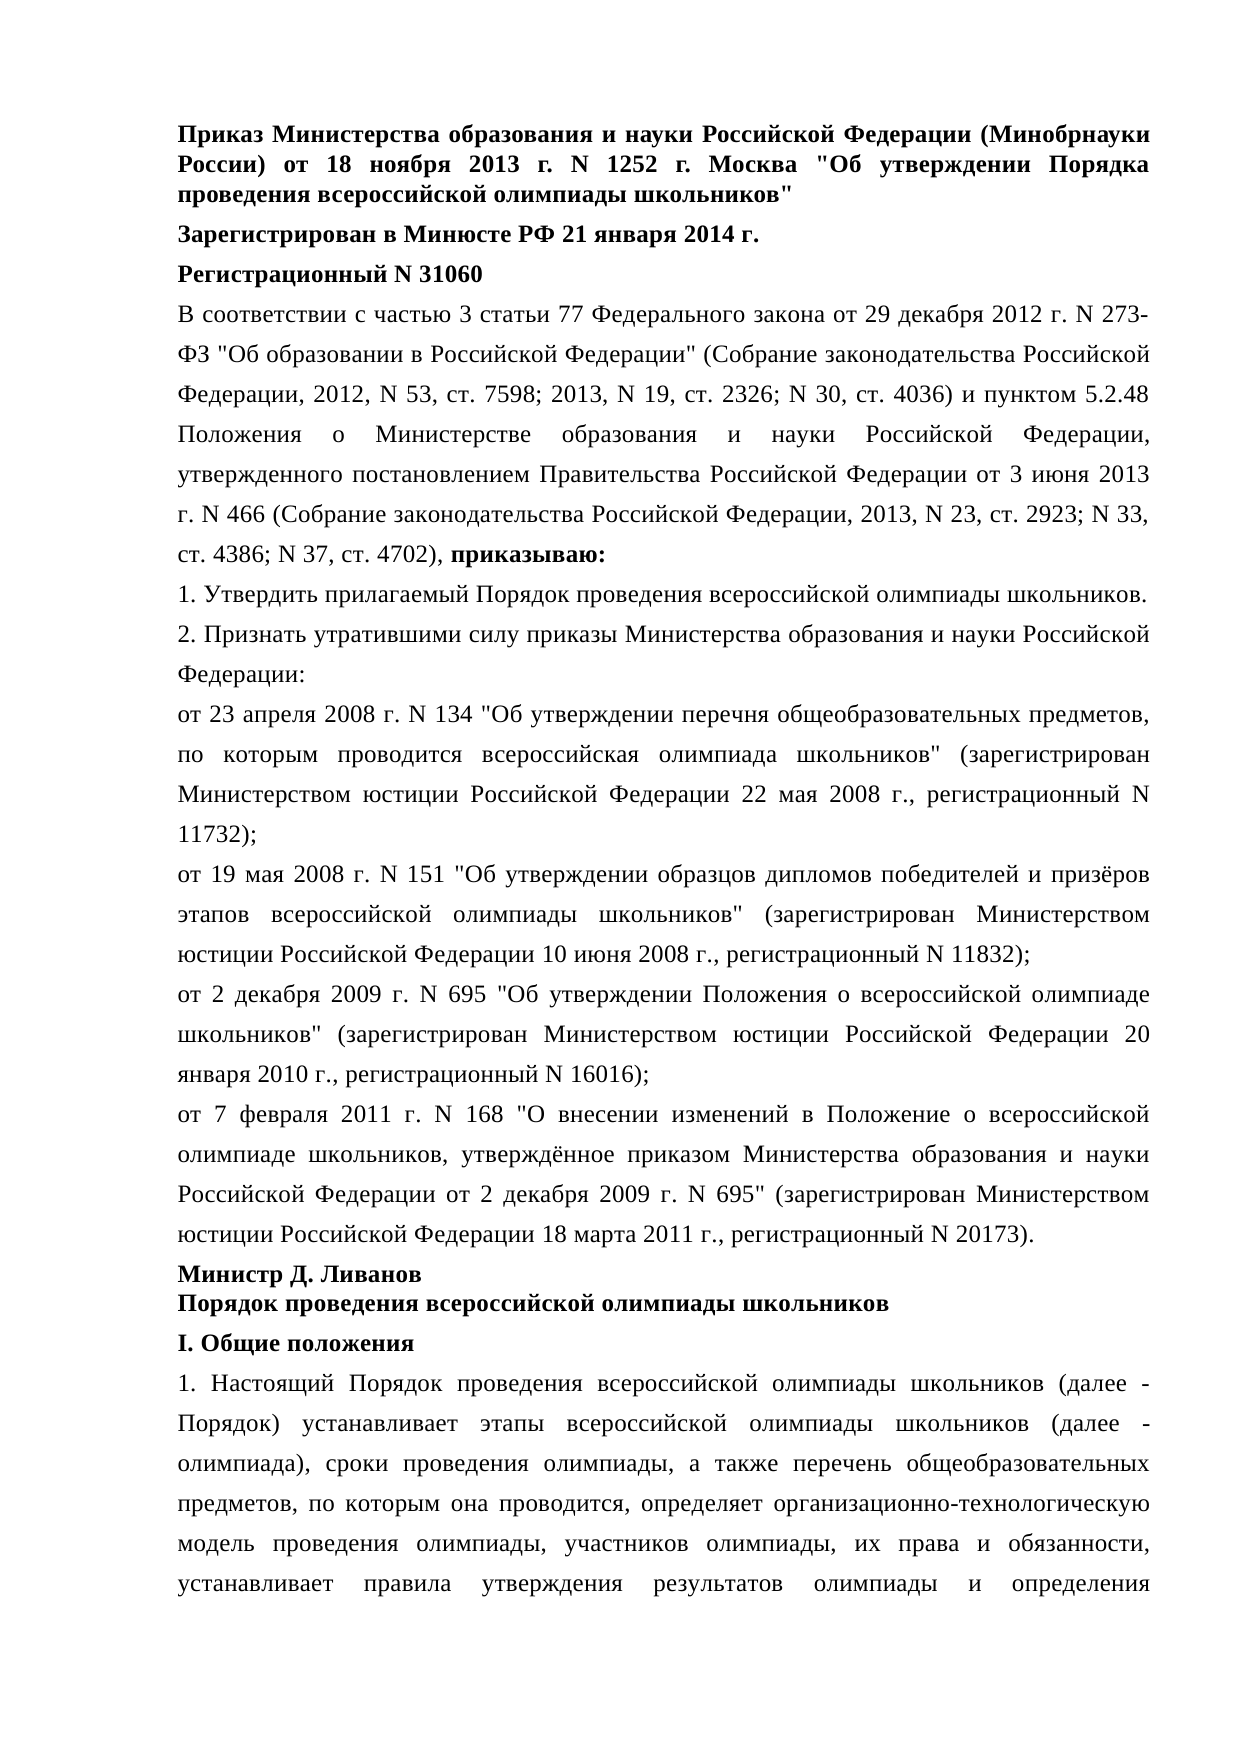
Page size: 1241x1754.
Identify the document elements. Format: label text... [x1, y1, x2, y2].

text Порядок проведения всероссийской олимпиады школьников [177, 1288, 1152, 1317]
text от 19 мая 2008 г. N 151 "Об утверждении образцов дипломов победителей и призёров этапов всероссийской олимпиады школьников" (зарегистрирован Министерством юстиции Российской Федерации 10 июня 2008 г., регистрационный N 11832); [177, 848, 1152, 968]
text 2. Признать утратившими силу приказы Министерства образования и науки Российской Федерации: [177, 608, 1152, 688]
text от 7 февраля 2011 г. N 168 "О внесении изменений в Положение о всероссийской олимпиаде школьников, утверждённое приказом Министерства образования и науки Российской Федерации от 2 декабря 2009 г. N 695" (зарегистрирован Министерством юстиции Российской Федерации 18 марта 2011 г., регистрационный N 20173). [177, 1088, 1152, 1248]
text В соответствии с частью 3 статьи 77 Федерального закона от 29 декабря 2012 г. N 273-ФЗ "Об образовании в Российской Федерации" (Собрание законодательства Российской Федерации, 2012, N 53, ст. 7598; 2013, N 19, ст. 2326; N 30, ст. 4036) и пунктом 5.2.48 Положения о Министерстве образования и науки Российской Федерации, утвержденного постановлением Правительства Российской Федерации от 3 июня 2013 г. N 466 (Собрание законодательства Российской Федерации, 2013, N 23, ст. 2923; N 33, ст. 4386; N 37, ст. 4702), приказываю: [177, 288, 1152, 568]
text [177, 1357, 1152, 1597]
text Регистрационный N 31060 [177, 248, 1152, 288]
text от 23 апреля 2008 г. N 134 "Об утверждении перечня общеобразовательных предметов, по которым проводится всероссийская олимпиада школьников" (зарегистрирован Министерством юстиции Российской Федерации 22 мая 2008 г., регистрационный N 11732); [177, 688, 1152, 848]
text I. Общие положения [177, 1317, 1152, 1357]
text 1. Утвердить прилагаемый Порядок проведения всероссийской олимпиады школьников. [177, 568, 1152, 608]
text Министр Д. Ливанов [177, 1248, 1152, 1288]
text Приказ Министерства образования и науки Российской Федерации (Минобрнауки России) от 18 ноября 2013 г. N 1252 г. Москва "Об утверждении Порядка проведения всероссийской олимпиады школьников" [177, 118, 1152, 208]
text Зарегистрирован в Минюсте РФ 21 января 2014 г. [177, 208, 1152, 248]
text от 2 декабря 2009 г. N 695 "Об утверждении Положения о всероссийской олимпиаде школьников" (зарегистрирован Министерством юстиции Российской Федерации 20 января 2010 г., регистрационный N 16016); [177, 968, 1152, 1088]
